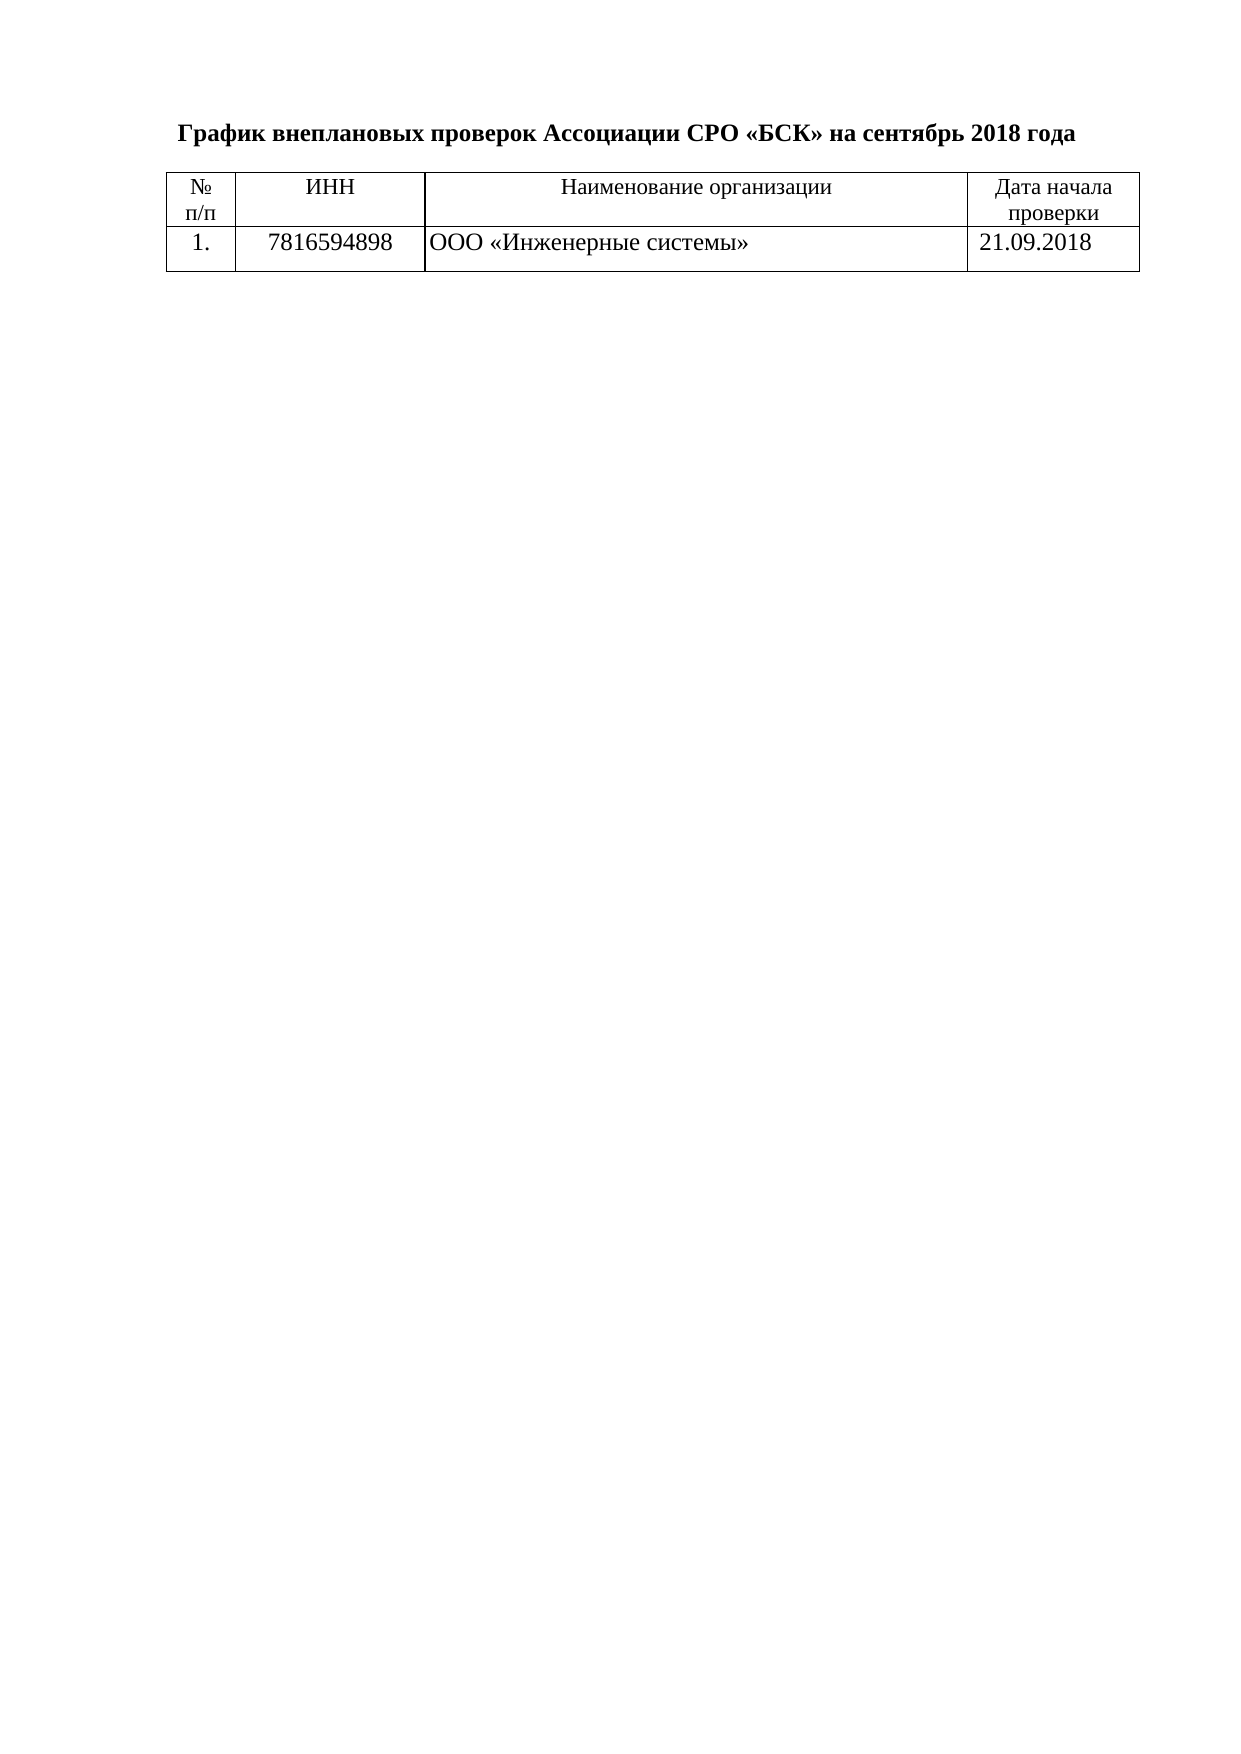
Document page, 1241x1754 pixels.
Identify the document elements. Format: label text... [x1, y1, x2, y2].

text График внеплановых проверок Ассоциации СРО «БСК» на сентябрь 2018 года [177, 118, 1152, 147]
table_cell ООО «Инженерные системы» [426, 227, 967, 271]
table_cell 21.09.2018 [968, 227, 1139, 271]
table_cell 7816594898 [236, 227, 424, 271]
table_cell 1. [167, 227, 235, 271]
table_header № п/п [167, 173, 235, 226]
table_header ИНН [236, 173, 424, 226]
table_header Дата начала проверки [968, 173, 1139, 226]
table_header Наименование организации [426, 173, 967, 226]
